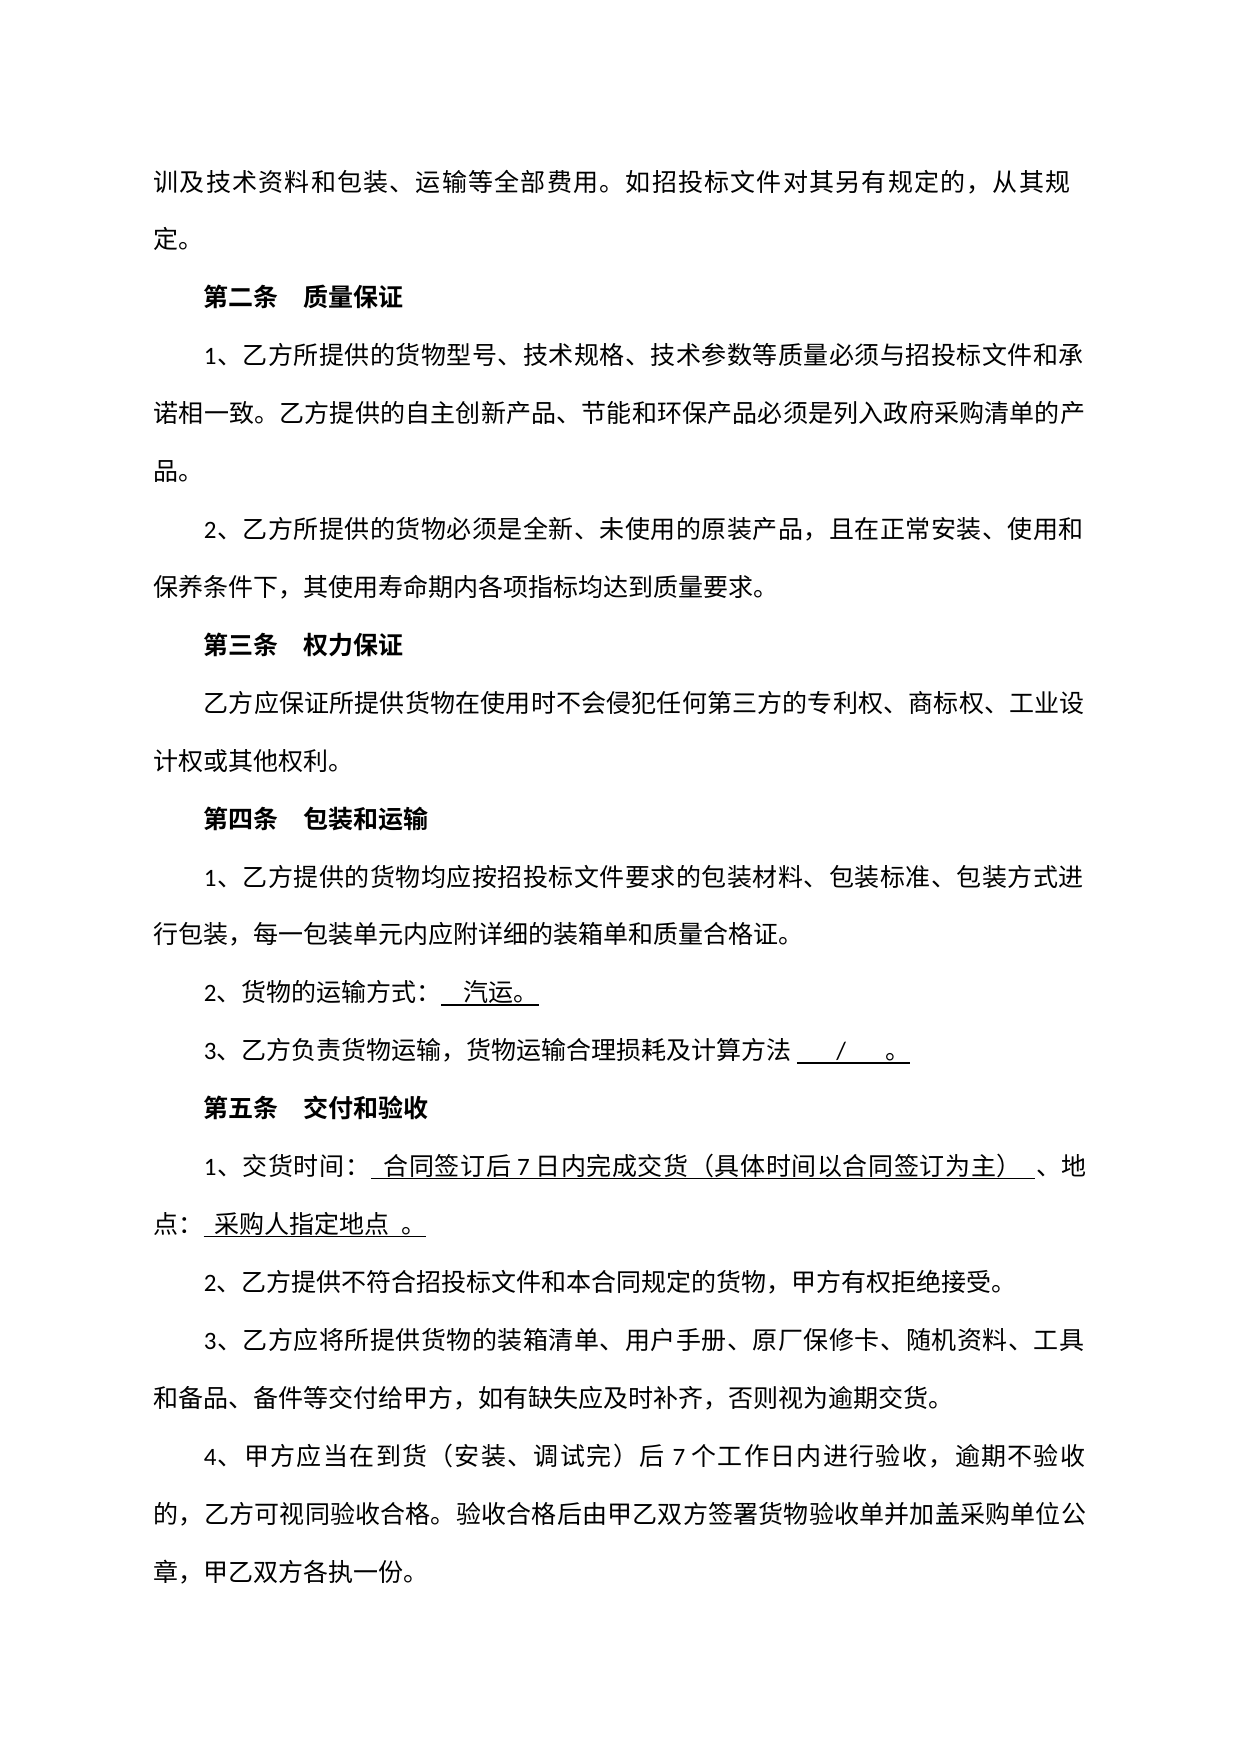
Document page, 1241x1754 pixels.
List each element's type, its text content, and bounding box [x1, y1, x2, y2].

text 第五条 交付和验收 [153, 1089, 1087, 1125]
text 第二条 质量保证 [153, 278, 1087, 314]
text 乙方应保证所提供货物在使用时不会侵犯任何第三方的专利权、商标权、工业设计权或其他权利。 [153, 683, 1087, 777]
text 1、交货时间： 合同签订后7日内完成交货（具体时间以合同签订为主） 、地点： 采购人指定地点 。 [153, 1147, 1087, 1241]
text 第四条 包装和运输 [153, 799, 1087, 835]
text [153, 162, 1072, 256]
text 第三条 权力保证 [153, 625, 1087, 662]
text 2、货物的运输方式： 汽运。 [153, 973, 1087, 1009]
text 4、甲方应当在到货（安装、调试完）后7个工作日内进行验收，逾期不验收的，乙方可视同验收合格。验收合格后由甲乙双方签署货物验收单并加盖采购单位公章，甲乙双方各执一份。 [153, 1436, 1087, 1588]
text 3、乙方负责货物运输，货物运输合理损耗及计算方法 / 。 [153, 1031, 1087, 1067]
text 2、乙方提供不符合招投标文件和本合同规定的货物，甲方有权拒绝接受。 [153, 1262, 1087, 1299]
text 1、乙方提供的货物均应按招投标文件要求的包装材料、包装标准、包装方式进行包装，每一包装单元内应附详细的装箱单和质量合格证。 [153, 857, 1087, 951]
text 1、乙方所提供的货物型号、技术规格、技术参数等质量必须与招投标文件和承诺相一致。乙方提供的自主创新产品、节能和环保产品必须是列入政府采购清单的产品。 [153, 336, 1087, 488]
text 2、乙方所提供的货物必须是全新、未使用的原装产品，且在正常安装、使用和保养条件下，其使用寿命期内各项指标均达到质量要求。 [153, 509, 1087, 604]
text 3、乙方应将所提供货物的装箱清单、用户手册、原厂保修卡、随机资料、工具和备品、备件等交付给甲方，如有缺失应及时补齐，否则视为逾期交货。 [153, 1320, 1087, 1414]
